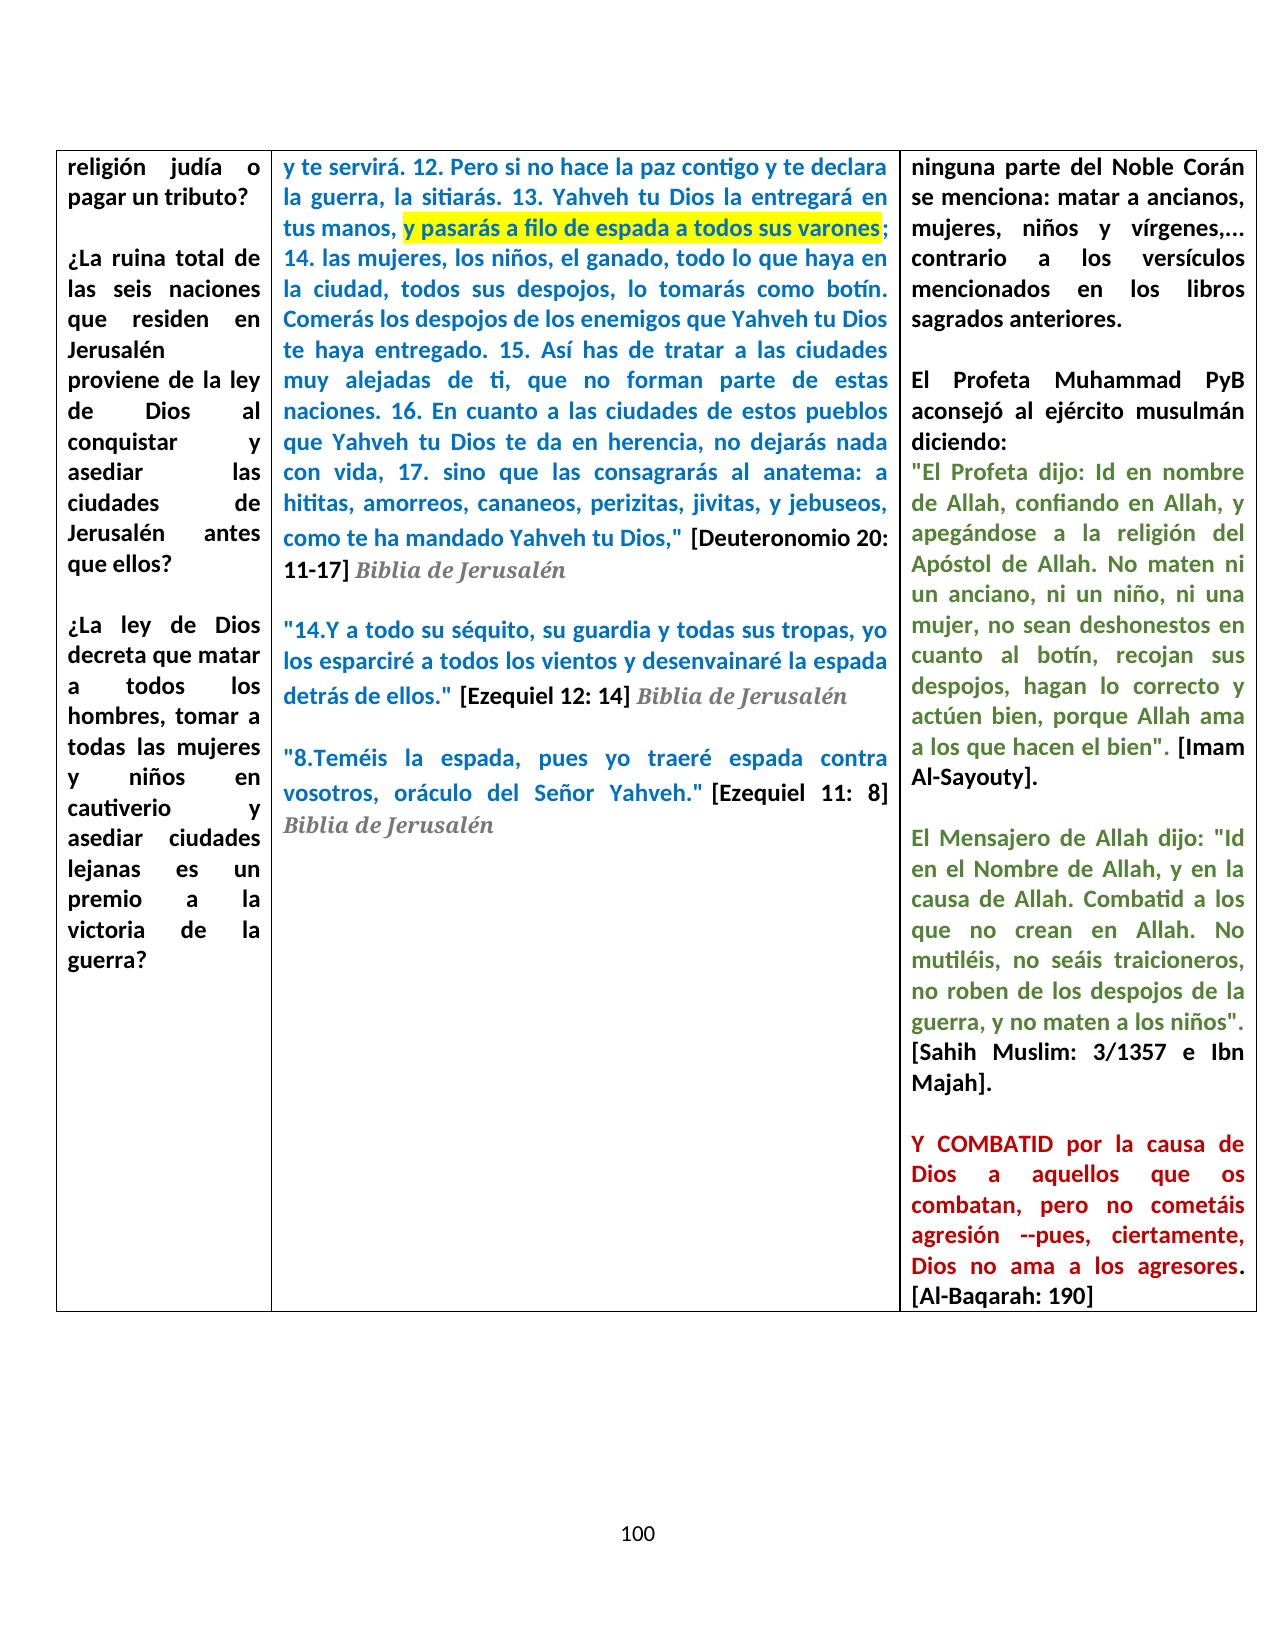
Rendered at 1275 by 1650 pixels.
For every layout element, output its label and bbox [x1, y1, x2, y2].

table_header [901, 151, 1256, 1311]
table_header [57, 151, 271, 1311]
table_header [272, 151, 899, 1311]
